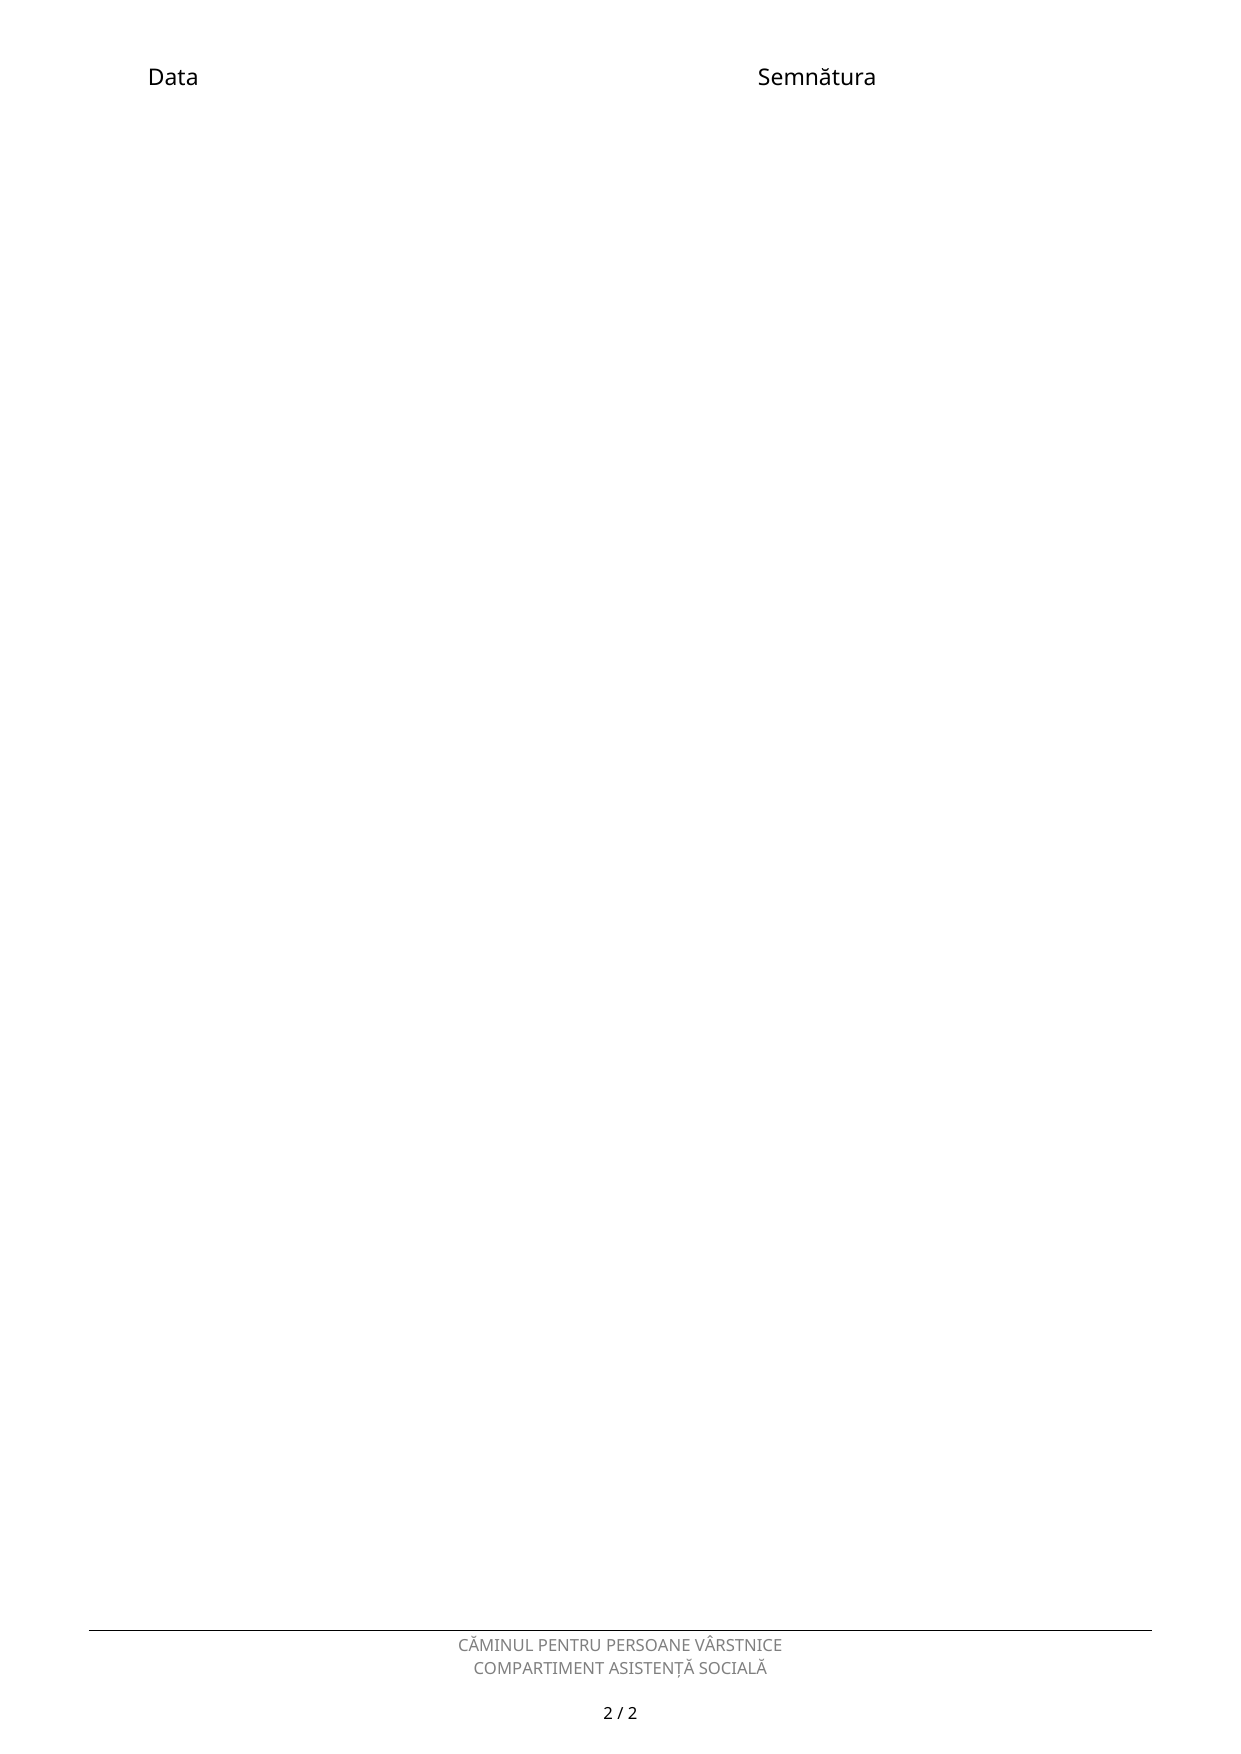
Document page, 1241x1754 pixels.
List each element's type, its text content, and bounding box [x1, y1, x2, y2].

text Data Semnătura [89, 61, 1152, 92]
